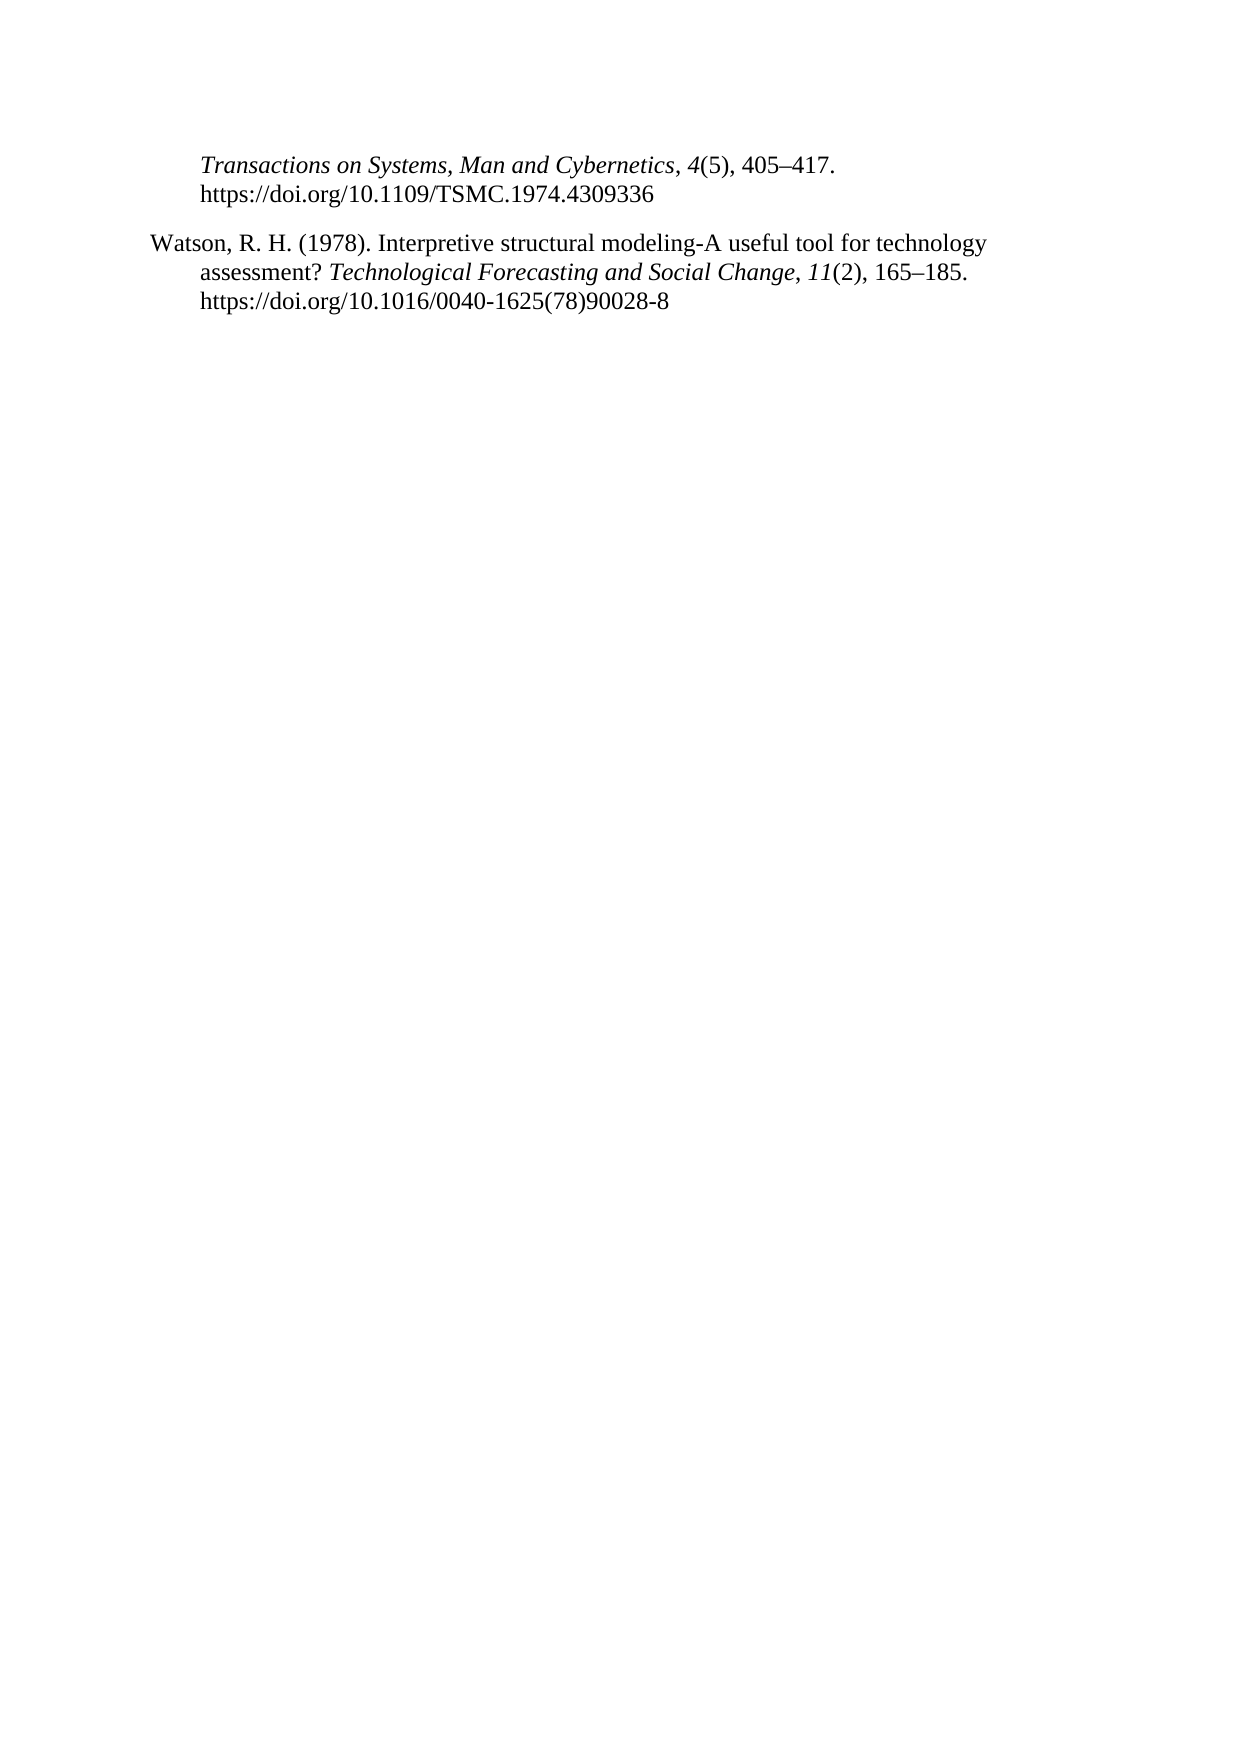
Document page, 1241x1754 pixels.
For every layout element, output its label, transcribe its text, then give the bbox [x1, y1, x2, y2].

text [150, 150, 1090, 207]
text Watson, R. H. (1978). Interpretive structural modeling-A useful tool for technology assessment? Technological Forecasting and Social Change, 11(2), 165–185. https://doi.org/10.1016/0040-1625(78)90028-8 [150, 228, 1090, 314]
